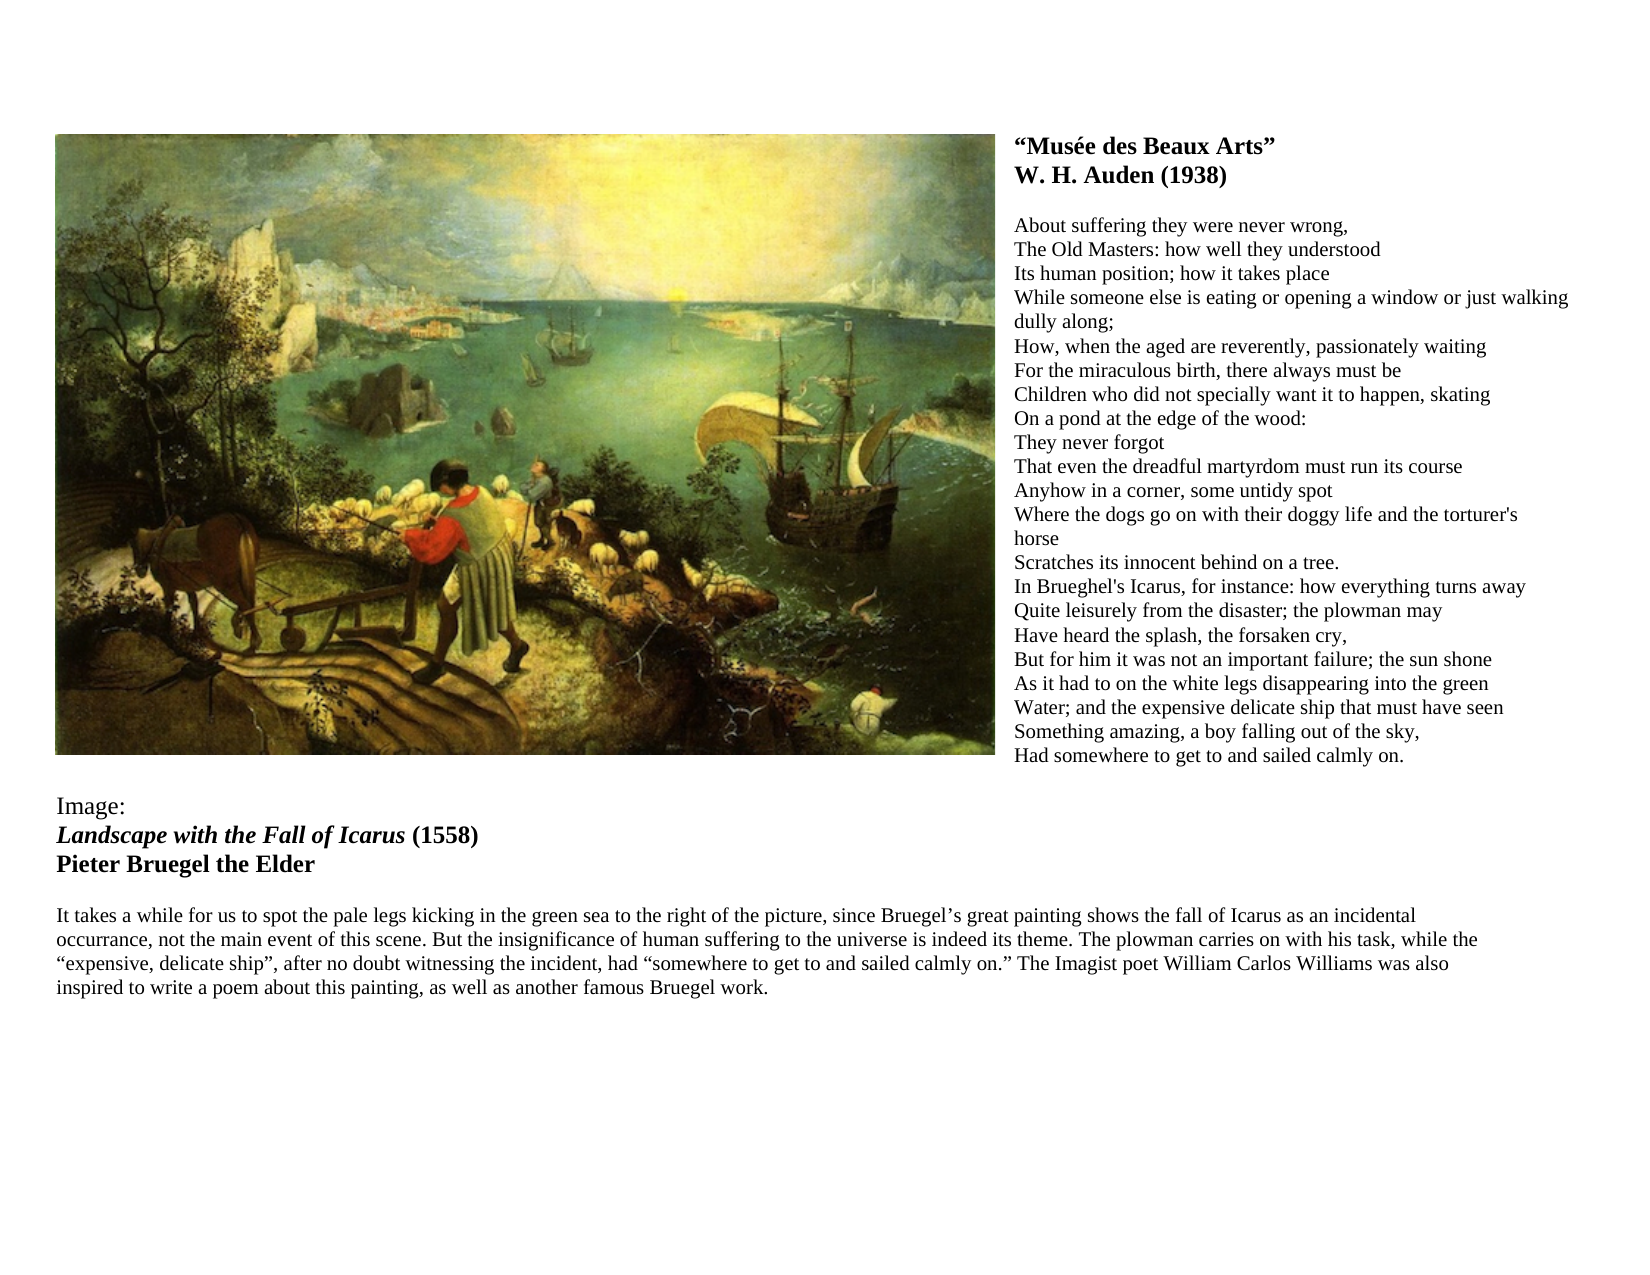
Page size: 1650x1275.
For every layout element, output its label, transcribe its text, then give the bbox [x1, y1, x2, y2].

text Pieter Bruegel the Elder [56, 849, 1500, 878]
text “Musée des Beaux Arts” [94, 131, 1575, 160]
text Landscape with the Fall of Icarus (1558) [56, 820, 1500, 849]
picture [55, 134, 996, 755]
text It takes a while for us to spot the pale legs kicking in the green sea to the right of the picture, since Bruegel’s great painting shows the fall of Icarus as an incidental occurrance, not the main event of this scene. But the insignificance of human suffering to the universe is indeed its theme. The plowman carries on with his task, while the “expensive, delicate ship”, after no doubt witnessing the incident, had “somewhere to get to and sailed calmly on.” The Imagist poet William Carlos Williams was also inspired to write a poem about this painting, as well as another famous Bruegel work. [56, 902, 1500, 999]
text About suffering they were never wrong, The Old Masters: how well they understood Its human position; how it takes place While someone else is eating or opening a window or just walking dully along; How, when the aged are reverently, passionately waiting For the miraculous birth, there always must be Children who did not specially want it to happen, skating On a pond at the edge of the wood: They never forgot That even the dreadful martyrdom must run its course Anyhow in a corner, some untidy spot Where the dogs go on with their doggy life and the torturer's horse Scratches its innocent behind on a tree. [996, 213, 1575, 574]
text In Brueghel's Icarus, for instance: how everything turns away Quite leisurely from the disaster; the plowman may Have heard the splash, the forsaken cry, But for him it was not an important failure; the sun shone As it had to on the white legs disappearing into the green Water; and the expensive delicate ship that must have seen Something amazing, a boy falling out of the sky, Had somewhere to get to and sailed calmly on. [150, 574, 1575, 767]
text W. H. Auden (1938) [996, 160, 1575, 189]
text Image: [56, 791, 1500, 820]
